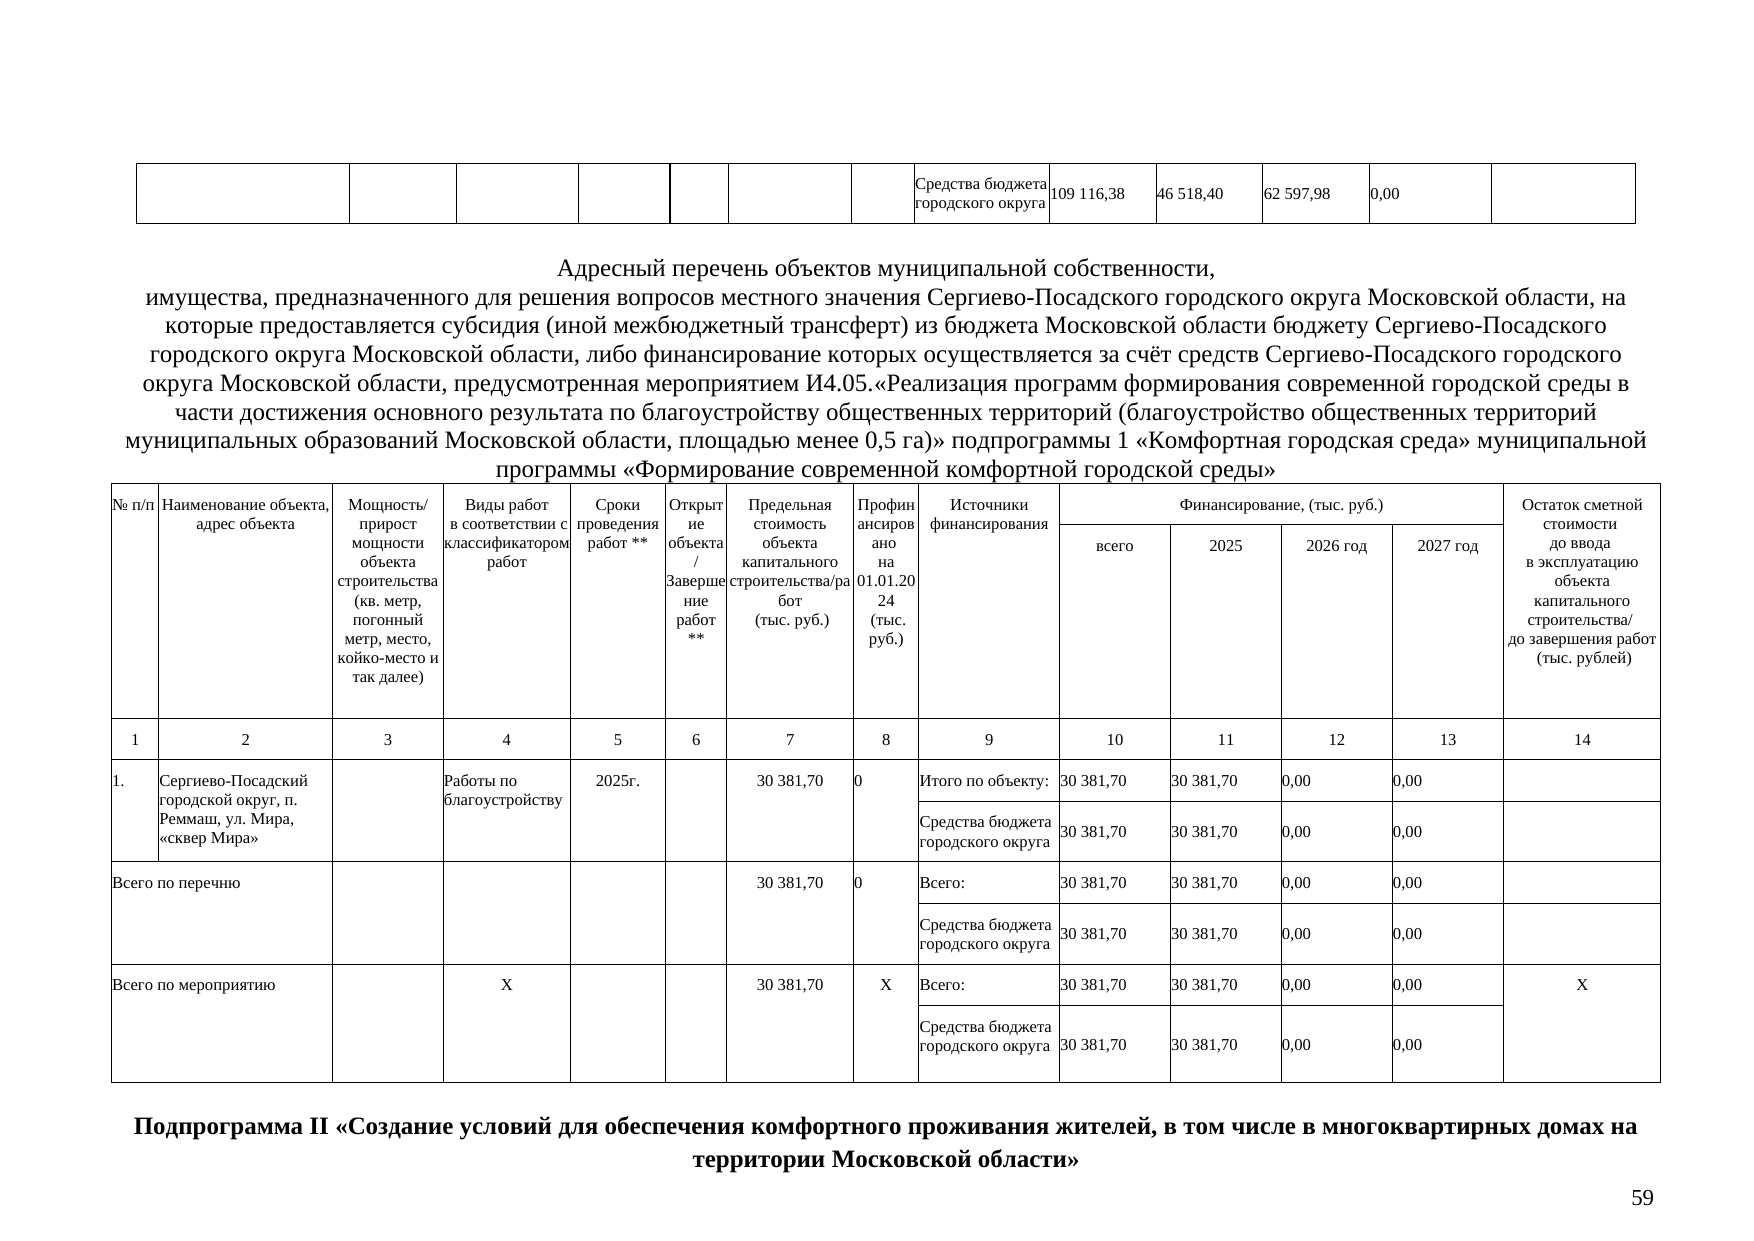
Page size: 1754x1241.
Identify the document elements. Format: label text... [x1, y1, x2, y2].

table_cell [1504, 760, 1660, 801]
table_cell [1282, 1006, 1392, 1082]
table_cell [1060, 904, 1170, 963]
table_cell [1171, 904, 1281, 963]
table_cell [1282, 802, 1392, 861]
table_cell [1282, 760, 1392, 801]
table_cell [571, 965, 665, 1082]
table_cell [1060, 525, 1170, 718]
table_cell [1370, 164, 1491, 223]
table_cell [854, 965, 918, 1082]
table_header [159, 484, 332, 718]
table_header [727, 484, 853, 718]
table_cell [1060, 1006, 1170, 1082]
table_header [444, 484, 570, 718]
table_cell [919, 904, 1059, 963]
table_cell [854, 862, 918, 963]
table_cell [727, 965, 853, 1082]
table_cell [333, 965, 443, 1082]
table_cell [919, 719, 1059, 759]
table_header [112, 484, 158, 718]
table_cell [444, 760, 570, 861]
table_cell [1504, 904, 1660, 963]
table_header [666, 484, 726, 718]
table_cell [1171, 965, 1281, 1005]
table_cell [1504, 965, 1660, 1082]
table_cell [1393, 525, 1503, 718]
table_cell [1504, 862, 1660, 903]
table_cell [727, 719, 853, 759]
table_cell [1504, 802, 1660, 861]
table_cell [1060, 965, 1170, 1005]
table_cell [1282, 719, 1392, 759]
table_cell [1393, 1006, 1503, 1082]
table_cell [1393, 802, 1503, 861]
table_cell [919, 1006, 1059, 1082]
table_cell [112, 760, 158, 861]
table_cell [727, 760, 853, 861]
text Адресный перечень объектов муниципальной собственности, [118, 253, 1654, 282]
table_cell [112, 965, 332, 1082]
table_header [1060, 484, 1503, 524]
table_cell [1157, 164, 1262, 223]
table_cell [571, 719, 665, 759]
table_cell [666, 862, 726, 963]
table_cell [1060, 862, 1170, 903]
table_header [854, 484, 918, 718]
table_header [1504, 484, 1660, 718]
text имущества, предназначенного для решения вопросов местного значения Сергиево-Посадского городского округа Московской области, на которые предоставляется субсидия (иной межбюджетный трансферт) из бюджета Московской области бюджету Сергиево-Посадского городского округа Московской области, либо финансирование которых осуществляется за счёт средств Сергиево-Посадского городского округа Московской области, предусмотренная мероприятием И4.05.«Реализация программ формирования современной городской среды в части достижения основного результата по благоустройству общественных территорий (благоустройство общественных территорий муниципальных образований Московской области, площадью менее 0,5 га)» подпрограммы 1 «Комфортная городская среда» муниципальной программы «Формирование современной комфортной городской среды» [118, 282, 1654, 483]
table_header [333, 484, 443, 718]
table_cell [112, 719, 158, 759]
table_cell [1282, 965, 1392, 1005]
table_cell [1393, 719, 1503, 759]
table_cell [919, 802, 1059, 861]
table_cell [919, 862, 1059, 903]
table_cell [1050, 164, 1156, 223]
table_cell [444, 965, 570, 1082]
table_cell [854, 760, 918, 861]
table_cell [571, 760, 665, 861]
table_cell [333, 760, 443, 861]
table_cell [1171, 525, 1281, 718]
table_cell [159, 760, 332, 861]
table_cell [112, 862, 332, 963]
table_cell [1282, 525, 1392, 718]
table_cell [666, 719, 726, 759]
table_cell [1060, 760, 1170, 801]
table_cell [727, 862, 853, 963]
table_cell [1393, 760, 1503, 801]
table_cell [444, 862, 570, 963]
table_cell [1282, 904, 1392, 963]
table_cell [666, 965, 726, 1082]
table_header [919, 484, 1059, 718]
text Подпрограмма II «Создание условий для обеспечения комфортного проживания жителей, в том числе в многоквартирных домах на территории Московской области» [118, 1111, 1654, 1173]
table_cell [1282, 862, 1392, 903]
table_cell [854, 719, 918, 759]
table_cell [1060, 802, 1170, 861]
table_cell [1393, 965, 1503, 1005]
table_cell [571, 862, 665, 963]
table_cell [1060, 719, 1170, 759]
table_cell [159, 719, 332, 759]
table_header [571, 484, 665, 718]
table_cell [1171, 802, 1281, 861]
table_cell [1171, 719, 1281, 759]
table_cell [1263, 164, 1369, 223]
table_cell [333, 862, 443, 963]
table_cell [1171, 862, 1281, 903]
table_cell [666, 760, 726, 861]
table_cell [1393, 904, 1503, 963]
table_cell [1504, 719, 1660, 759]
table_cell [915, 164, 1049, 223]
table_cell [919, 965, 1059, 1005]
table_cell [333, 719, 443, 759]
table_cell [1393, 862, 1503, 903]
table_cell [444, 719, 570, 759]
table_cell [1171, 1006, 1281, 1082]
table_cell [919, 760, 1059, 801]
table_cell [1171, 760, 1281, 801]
